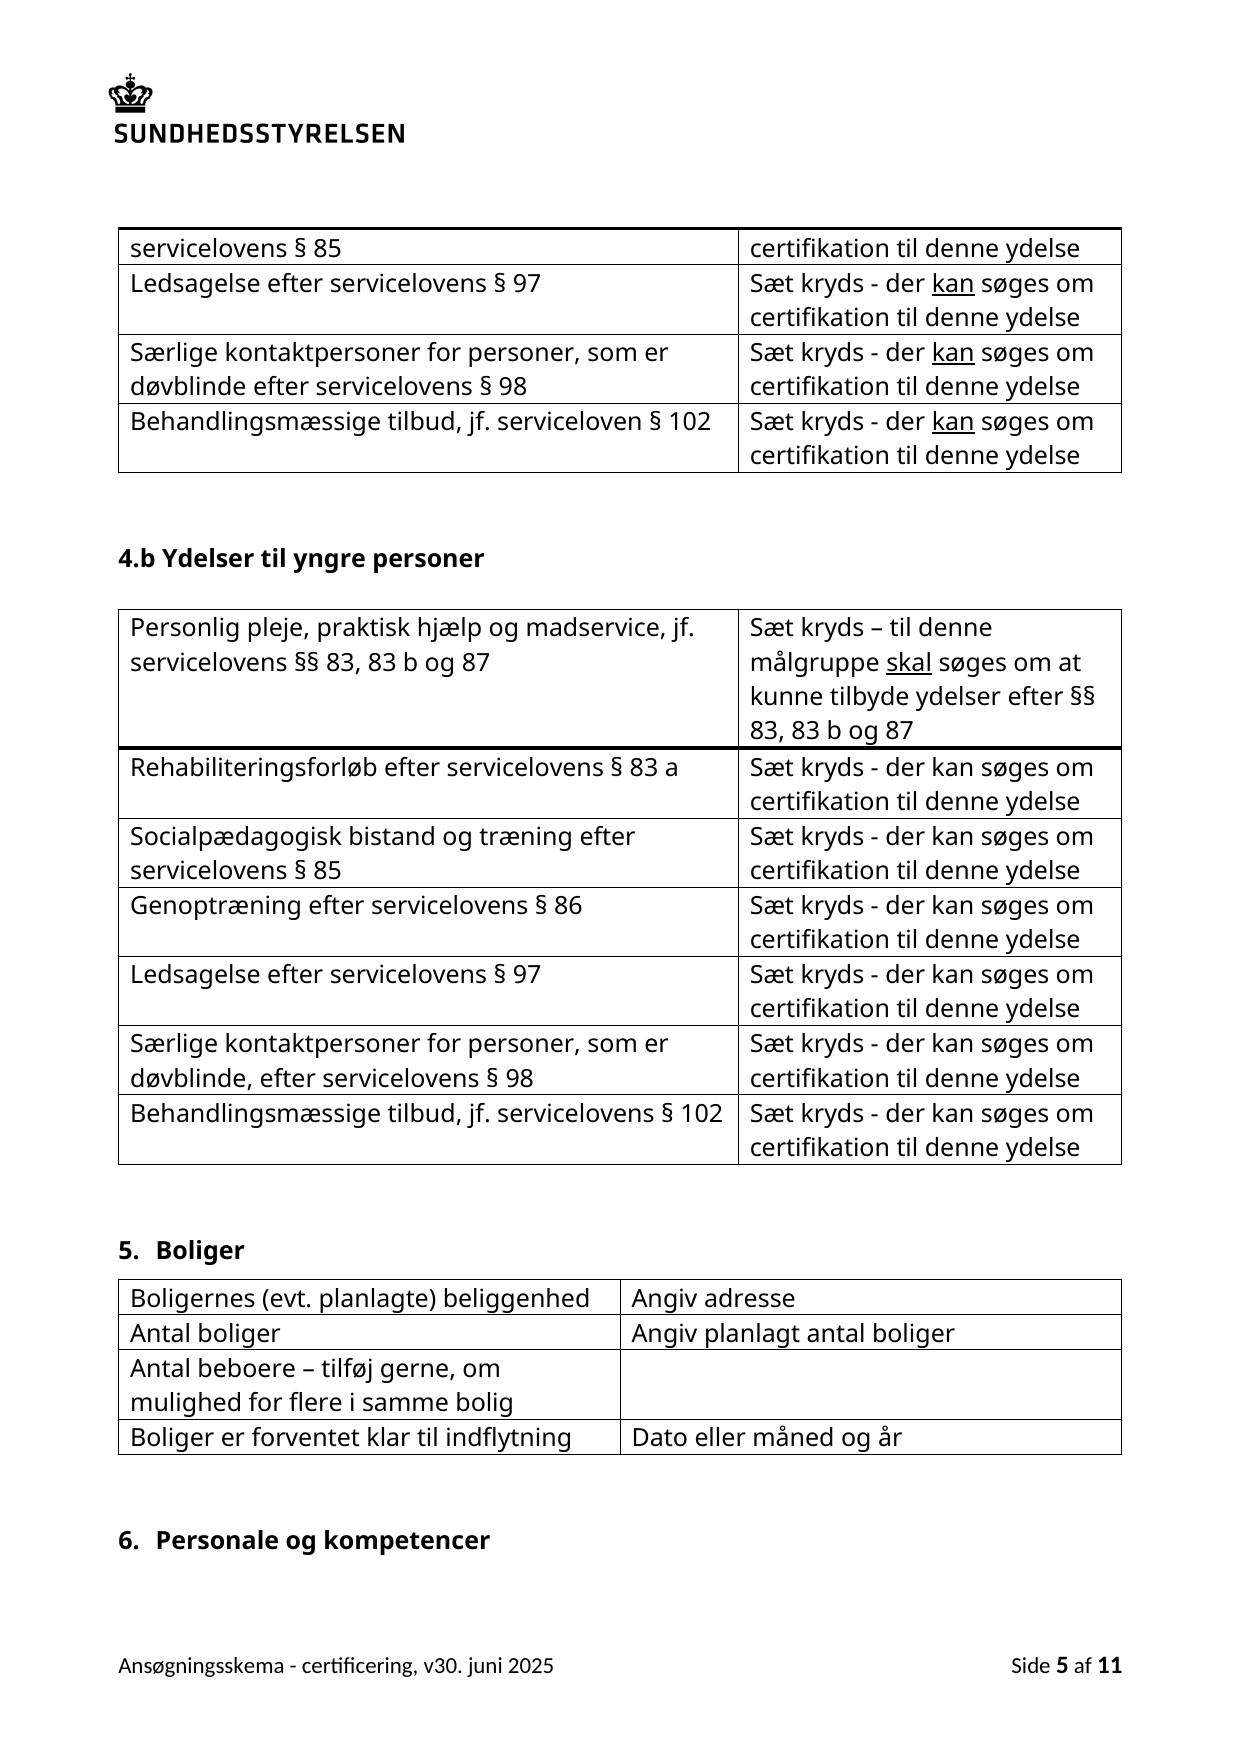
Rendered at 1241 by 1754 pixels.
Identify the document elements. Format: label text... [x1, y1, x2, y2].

table_cell Sæt kryds - der kan søges om certifikation til denne ydelse [739, 888, 1121, 956]
table_cell Behandlingsmæssige tilbud, jf. serviceloven § 102 [119, 404, 738, 472]
table_cell Sæt kryds - der kan søges om certifikation til denne ydelse [739, 265, 1121, 333]
table_cell Genoptræning efter servicelovens § 86 [119, 888, 738, 956]
table_header Sæt kryds – til denne målgruppe skal søges om at kunne tilbyde ydelser efter §§ 83, 83 b og 87 [739, 610, 1121, 746]
table_cell Sæt kryds - der kan søges om certifikation til denne ydelse [739, 404, 1121, 472]
table_cell Ledsagelse efter servicelovens § 97 [119, 265, 738, 333]
table_cell Sæt kryds - der kan søges om certifikation til denne ydelse [739, 957, 1121, 1025]
table_cell Boliger er forventet klar til indflytning [119, 1420, 620, 1454]
table_cell Sæt kryds - der kan søges om certifikation til denne ydelse [739, 230, 1121, 264]
picture [108, 73, 404, 143]
table_cell Antal boliger [119, 1315, 620, 1349]
table_header Personlig pleje, praktisk hjælp og madservice, jf. servicelovens §§ 83, 83 b og 87 [119, 610, 738, 746]
table_cell Antal beboere – tilføj gerne, om mulighed for flere i samme bolig [119, 1350, 620, 1418]
table_cell Socialpædagogisk bistand og træning efter servicelovens § 85 [119, 230, 738, 264]
table_cell [621, 1350, 1121, 1418]
table_cell Sæt kryds - der kan søges om certifikation til denne ydelse [739, 819, 1121, 887]
list Personale og kompetencer [118, 1523, 1122, 1557]
list Boliger [118, 1233, 1122, 1267]
table_cell Behandlingsmæssige tilbud, jf. servicelovens § 102 [119, 1095, 738, 1163]
text 4.b Ydelser til yngre personer [118, 541, 1122, 575]
table_cell Sæt kryds - der kan søges om certifikation til denne ydelse [739, 1095, 1121, 1163]
table_cell Særlige kontaktpersoner for personer, som er døvblinde efter servicelovens § 98 [119, 335, 738, 403]
table_cell Socialpædagogisk bistand og træning efter servicelovens § 85 [119, 819, 738, 887]
table_header Boligernes (evt. planlagte) beliggenhed [119, 1280, 620, 1314]
table_cell Ledsagelse efter servicelovens § 97 [119, 957, 738, 1025]
table_cell Angiv planlagt antal boliger [621, 1315, 1121, 1349]
table_cell Sæt kryds - der kan søges om certifikation til denne ydelse [739, 750, 1121, 818]
table_cell Dato eller måned og år [621, 1420, 1121, 1454]
table_cell Særlige kontaktpersoner for personer, som er døvblinde, efter servicelovens § 98 [119, 1026, 738, 1094]
table_cell Rehabiliteringsforløb efter servicelovens § 83 a [119, 750, 738, 818]
table_header Angiv adresse [621, 1280, 1121, 1314]
table_cell Sæt kryds - der kan søges om certifikation til denne ydelse [739, 1026, 1121, 1094]
table_cell Sæt kryds - der kan søges om certifikation til denne ydelse [739, 335, 1121, 403]
